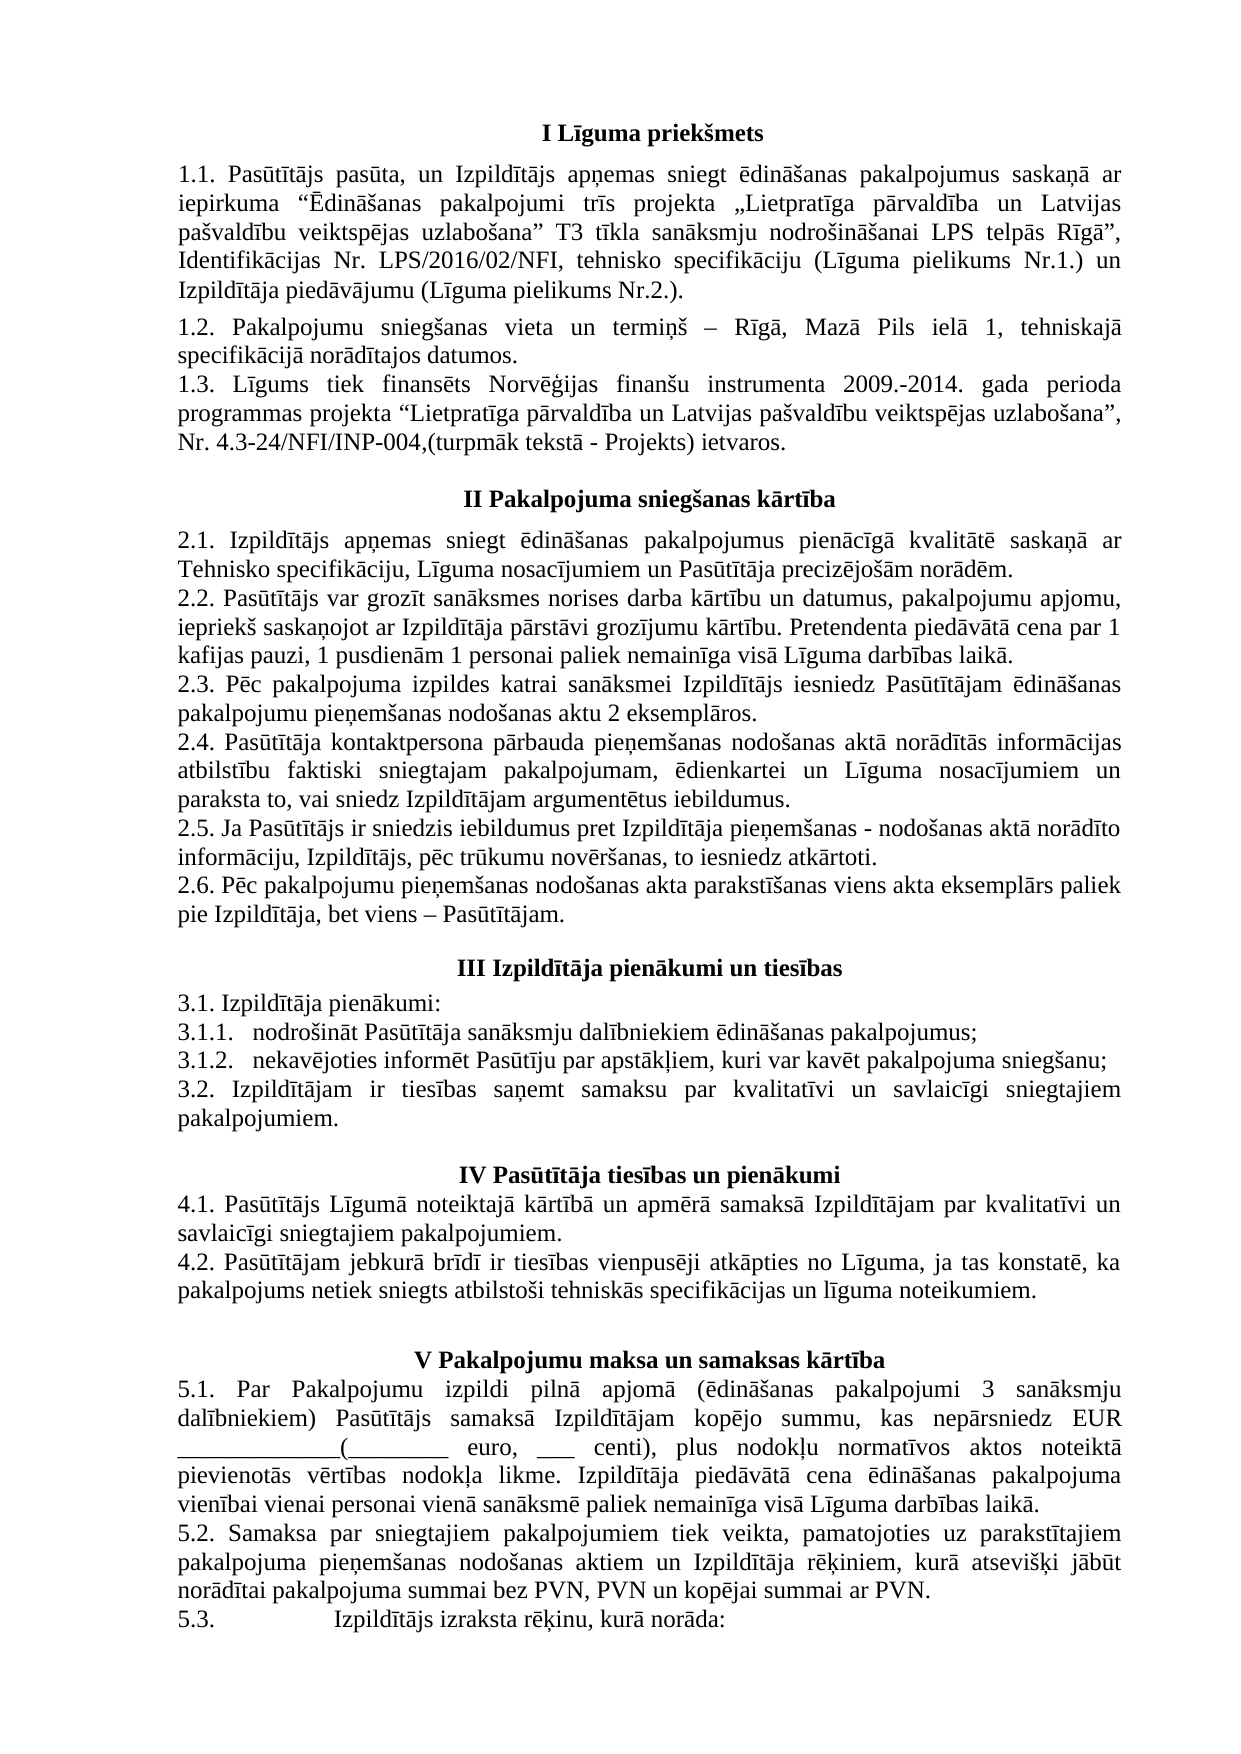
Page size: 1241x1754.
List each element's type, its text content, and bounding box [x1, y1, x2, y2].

text II Pakalpojuma sniegšanas kārtība [177, 484, 1122, 513]
list Izpildītājs izraksta rēķinu, kurā norāda: [177, 1604, 1122, 1633]
text 2.5. Ja Pasūtītājs ir sniedzis iebildumus pret Izpildītāja pieņemšanas - nodošanas aktā norādīto informāciju, Izpildītājs, pēc trūkumu novēršanas, to iesniedz atkārtoti. [177, 813, 1122, 871]
text 5.2. Samaksa par sniegtajiem pakalpojumiem tiek veikta, pamatojoties uz parakstītajiem pakalpojuma pieņemšanas nodošanas aktiem un Izpildītāja rēķiniem, kurā atsevišķi jābūt norādītai pakalpojuma summai bez PVN, PVN un kopējai summai ar PVN. [177, 1518, 1122, 1604]
subtitle 3.1. Izpildītāja pienākumi: [177, 988, 1122, 1017]
subtitle 1.1. Pasūtītājs pasūta, un Izpildītājs apņemas sniegt ēdināšanas pakalpojumus saskaņā ar iepirkuma “Ēdināšanas pakalpojumi trīs projekta „Lietpratīga pārvaldība un Latvijas pašvaldību veiktspējas uzlabošana” T3 tīkla sanāksmju nodrošināšanai LPS telpās Rīgā”, Identifikācijas Nr. LPS/2016/02/NFI, tehnisko specifikāciju (Līguma pielikums Nr.1.) un Izpildītāja piedāvājumu (Līguma pielikums Nr.2.). [178, 159, 1122, 306]
text 4.1. Pasūtītājs Līgumā noteiktajā kārtībā un apmērā samaksā Izpildītājam par kvalitatīvi un savlaicīgi sniegtajiem pakalpojumiem. [177, 1189, 1122, 1247]
text 1.2. Pakalpojumu sniegšanas vieta un termiņš – Rīgā, Mazā Pils ielā 1, tehniskajā specifikācijā norādītajos datumos. [177, 312, 1122, 369]
text 2.3. Pēc pakalpojuma izpildes katrai sanāksmei Izpildītājs iesniedz Pasūtītājam ēdināšanas pakalpojumu pieņemšanas nodošanas aktu 2 eksemplāros. [177, 669, 1122, 727]
text 4.2. Pasūtītājam jebkurā brīdī ir tiesības vienpusēji atkāpties no Līguma, ja tas konstatē, ka pakalpojums netiek sniegts atbilstoši tehniskās specifikācijas un līguma noteikumiem. [177, 1247, 1122, 1304]
text IV Pasūtītāja tiesības un pienākumi [177, 1161, 1122, 1189]
text 2.6. Pēc pakalpojumu pieņemšanas nodošanas akta parakstīšanas viens akta eksemplārs paliek pie Izpildītāja, bet viens – Pasūtītājam. [177, 871, 1122, 928]
subtitle I Līguma priekšmets [177, 118, 1122, 147]
text 3.2. Izpildītājam ir tiesības saņemt samaksu par kvalitatīvi un savlaicīgi sniegtajiem pakalpojumiem. [177, 1074, 1122, 1132]
text V Pakalpojumu maksa un samaksas kārtība [177, 1346, 1122, 1374]
subtitle III Izpildītāja pienākumi un tiesības [177, 953, 1122, 982]
list nekavējoties informēt Pasūtīju par apstākļiem, kuri var kavēt pakalpojuma sniegšanu; [177, 1046, 1122, 1074]
text 5.1. Par Pakalpojumu izpildi pilnā apjomā (ēdināšanas pakalpojumi 3 sanāksmju dalībniekiem) Pasūtītājs samaksā Izpildītājam kopējo summu, kas nepārsniedz EUR _____________(________ euro, ___ centi), plus nodokļu normatīvos aktos noteiktā pievienotās vērtības nodokļa likme. Izpildītāja piedāvātā cena ēdināšanas pakalpojuma vienībai vienai personai vienā sanāksmē paliek nemainīga visā Līguma darbības laikā. [177, 1374, 1122, 1518]
subtitle 2.2. Pasūtītājs var grozīt sanāksmes norises darba kārtību un datumus, pakalpojumu apjomu, iepriekš saskaņojot ar Izpildītāja pārstāvi grozījumu kārtību. Pretendenta piedāvātā cena par 1 kafijas pauzi, 1 pusdienām 1 personai paliek nemainīga visā Līguma darbības laikā. [177, 583, 1122, 669]
text 2.1. Izpildītājs apņemas sniegt ēdināšanas pakalpojumus pienācīgā kvalitātē saskaņā ar Tehnisko specifikāciju, Līguma nosacījumiem un Pasūtītāja precizējošām norādēm. [177, 526, 1122, 583]
list nodrošināt Pasūtītāja sanāksmju dalībniekiem ēdināšanas pakalpojumus; [177, 1017, 1122, 1046]
text 2.4. Pasūtītāja kontaktpersona pārbauda pieņemšanas nodošanas aktā norādītās informācijas atbilstību faktiski sniegtajam pakalpojumam, ēdienkartei un Līguma nosacījumiem un paraksta to, vai sniedz Izpildītājam argumentētus iebildumus. [177, 727, 1122, 813]
text 1.3. Līgums tiek finansēts Norvēģijas finanšu instrumenta 2009.-2014. gada perioda programmas projekta “Lietpratīga pārvaldība un Latvijas pašvaldību veiktspējas uzlabošana”, Nr. 4.3-24/NFI/INP-004,(turpmāk tekstā - Projekts) ietvaros. [177, 369, 1122, 456]
